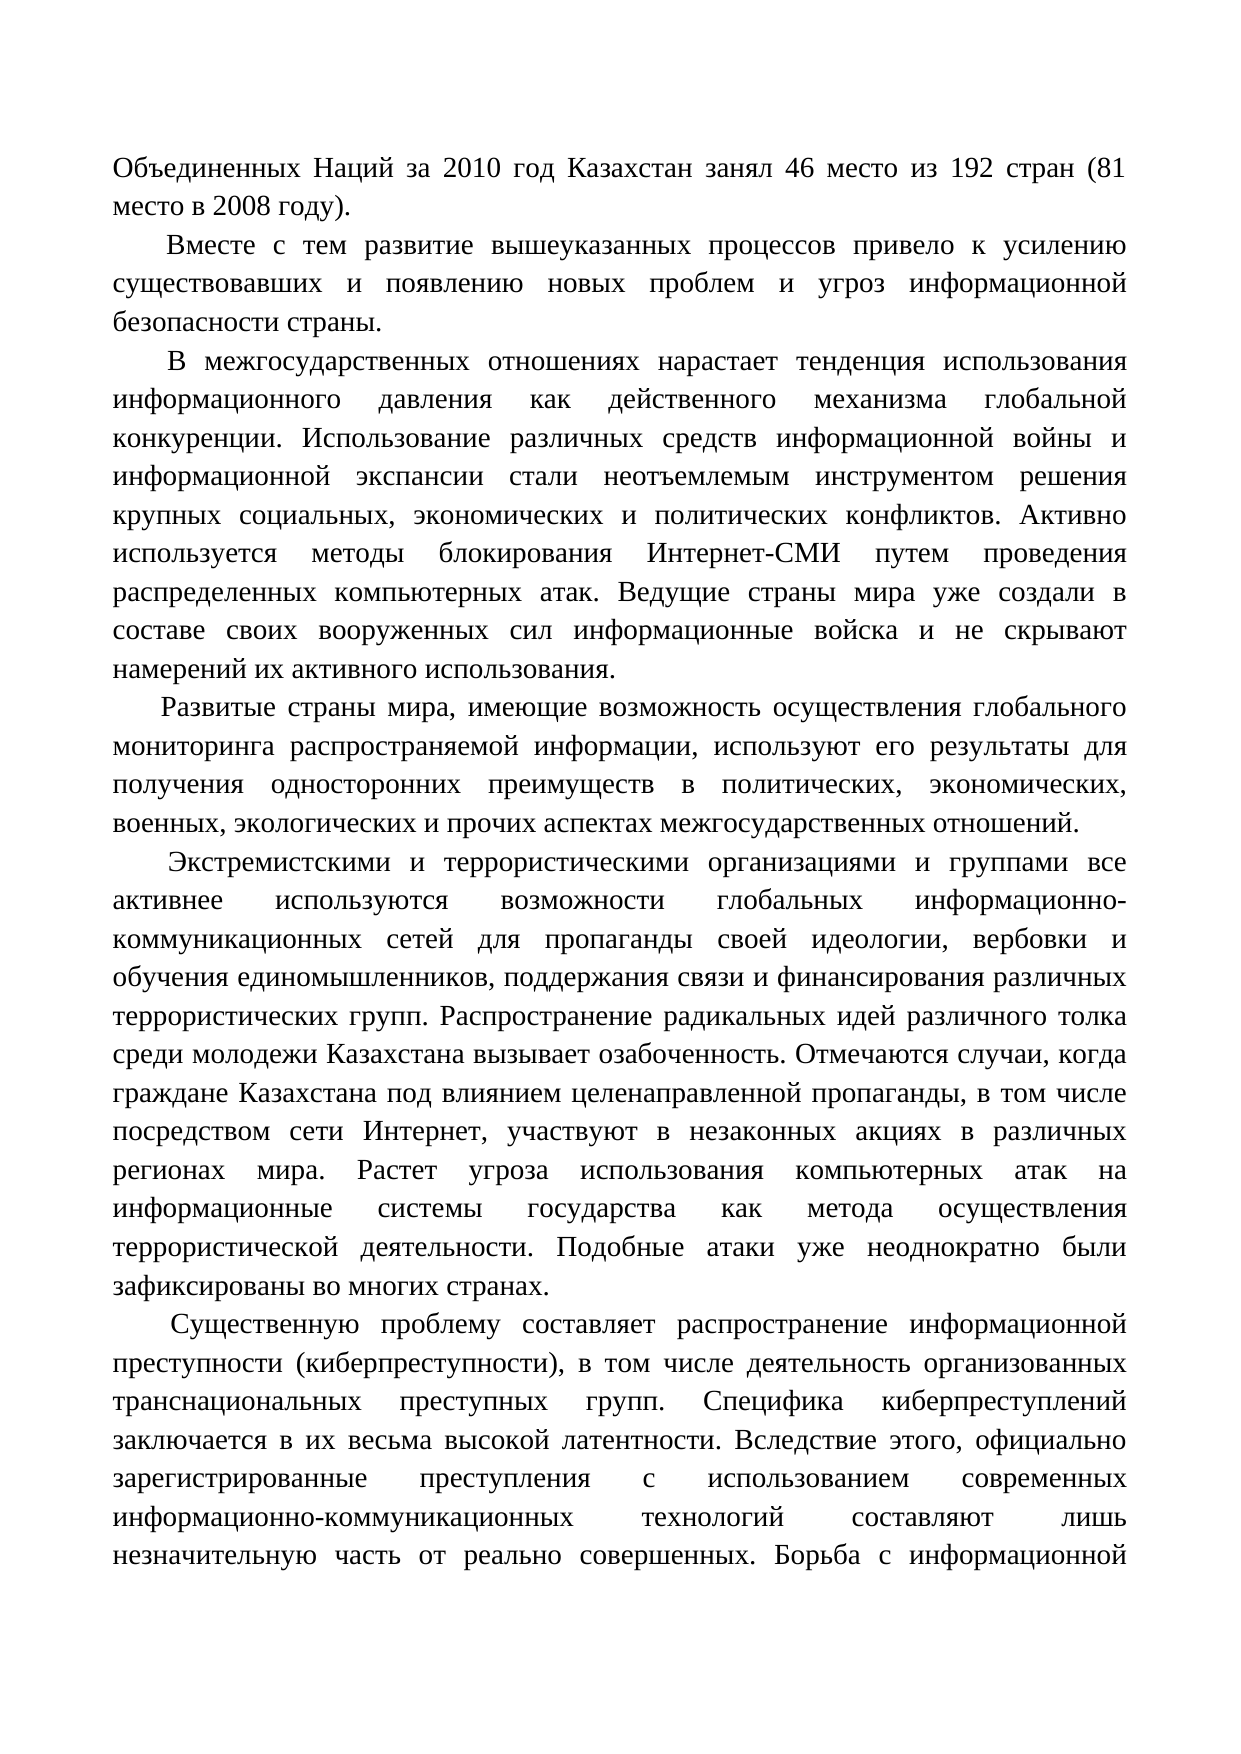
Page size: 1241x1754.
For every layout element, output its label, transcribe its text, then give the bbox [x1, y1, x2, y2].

text В межгосударственных отношениях нарастает тенденция использования информационного давления как действенного механизма глобальной конкуренции. Использование различных средств информационной войны и информационной экспансии стали неотъемлемым инструментом решения крупных социальных, экономических и политических конфликтов. Активно используется методы блокирования Интернет-СМИ путем проведения распределенных компьютерных атак. Ведущие страны мира уже создали в составе своих вооруженных сил информационные войска и не скрывают намерений их активного использования. [112, 343, 1128, 684]
text Вместе с тем развитие вышеуказанных процессов привело к усилению существовавших и появлению новых проблем и угроз информационной безопасности страны. [112, 227, 1128, 338]
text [112, 1306, 1128, 1571]
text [112, 150, 1128, 222]
text Экстремистскими и террористическими организациями и группами все активнее используются возможности глобальных информационно-коммуникационных сетей для пропаганды своей идеологии, вербовки и обучения единомышленников, поддержания связи и финансирования различных террористических групп. Распространение радикальных идей различного толка среди молодежи Казахстана вызывает озабоченность. Отмечаются случаи, когда граждане Казахстана под влиянием целенаправленной пропаганды, в том числе посредством сети Интернет, участвуют в незаконных акциях в различных регионах мира. Растет угроза использования компьютерных атак на информационные системы государства как метода осуществления террористической деятельности. Подобные атаки уже неоднократно были зафиксированы во многих странах. [112, 844, 1128, 1301]
text Развитые страны мира, имеющие возможность осуществления глобального мониторинга распространяемой информации, используют его результаты для получения односторонних преимуществ в политических, экономических, военных, экологических и прочих аспектах межгосударственных отношений. [112, 689, 1128, 839]
